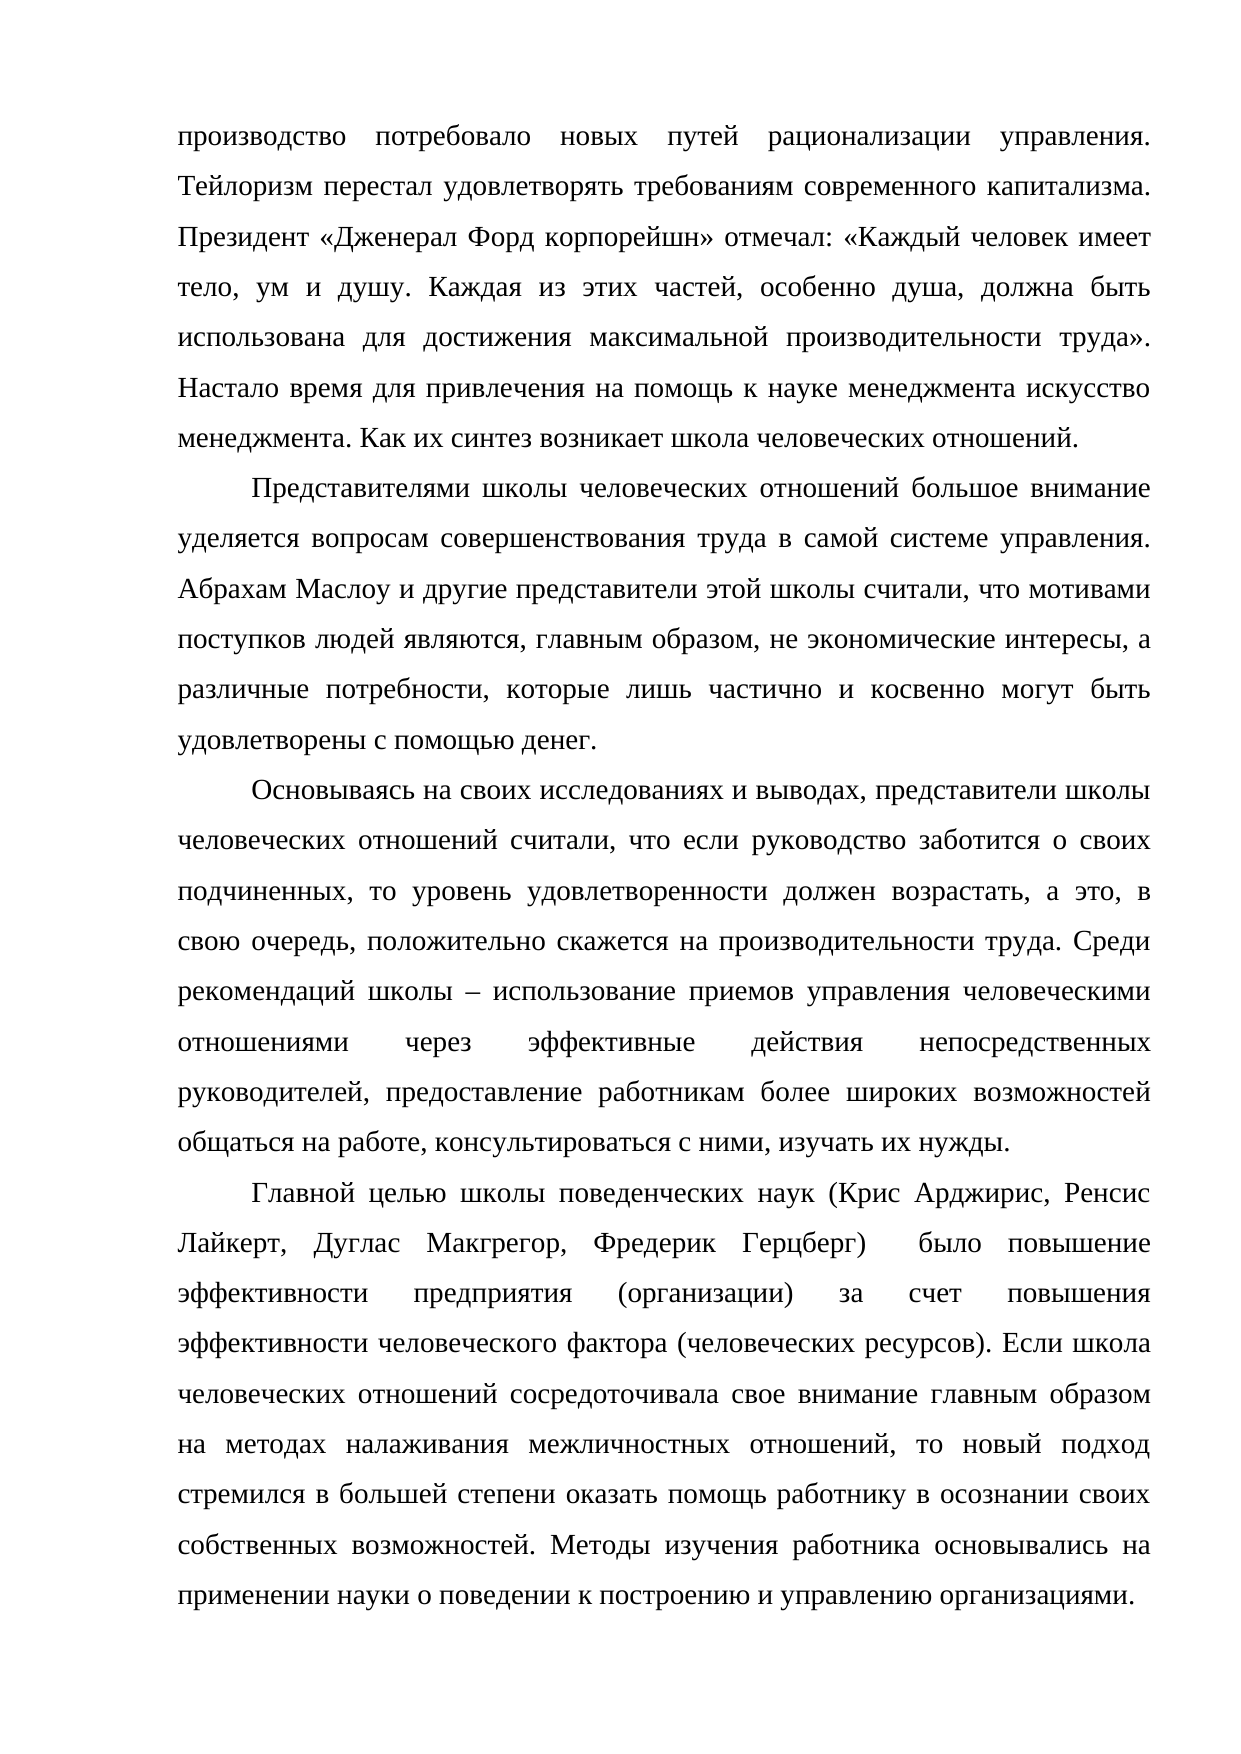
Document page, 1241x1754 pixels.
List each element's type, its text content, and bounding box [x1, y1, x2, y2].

text Главной целью школы поведенческих наук (Крис Арджирис, Ренсис Лайкерт, Дуглас Макгрегор, Фредерик Герцберг) было повышение эффективности предприятия (организации) за счет повышения эффективности человеческого фактора (человеческих ресурсов). Если школа человеческих отношений сосредоточивала свое внимание главным образом на методах налаживания межличностных отношений, то новый подход стремился в большей степени оказать помощь работнику в осознании своих собственных возможностей. Методы изучения работника основывались на применении науки о поведении к построению и управлению организациями. [177, 1175, 1152, 1611]
text Представителями школы человеческих отношений большое внимание уделяется вопросам совершенствования труда в самой системе управления. Абрахам Маслоу и другие представители этой школы считали, что мотивами поступков людей являются, главным образом, не экономические интересы, а различные потребности, которые лишь частично и косвенно могут быть удовлетворены с помощью денег. [177, 470, 1152, 755]
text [177, 118, 1152, 453]
text Основываясь на своих исследованиях и выводах, представители школы человеческих отношений считали, что если руководство заботится о своих подчиненных, то уровень удовлетворенности должен возрастать, а это, в свою очередь, положительно скажется на производительности труда. Среди рекомендаций школы – использование приемов управления человеческими отношениями через эффективные действия непосредственных руководителей, предоставление работникам более широких возможностей общаться на работе, консультироваться с ними, изучать их нужды. [177, 772, 1152, 1158]
